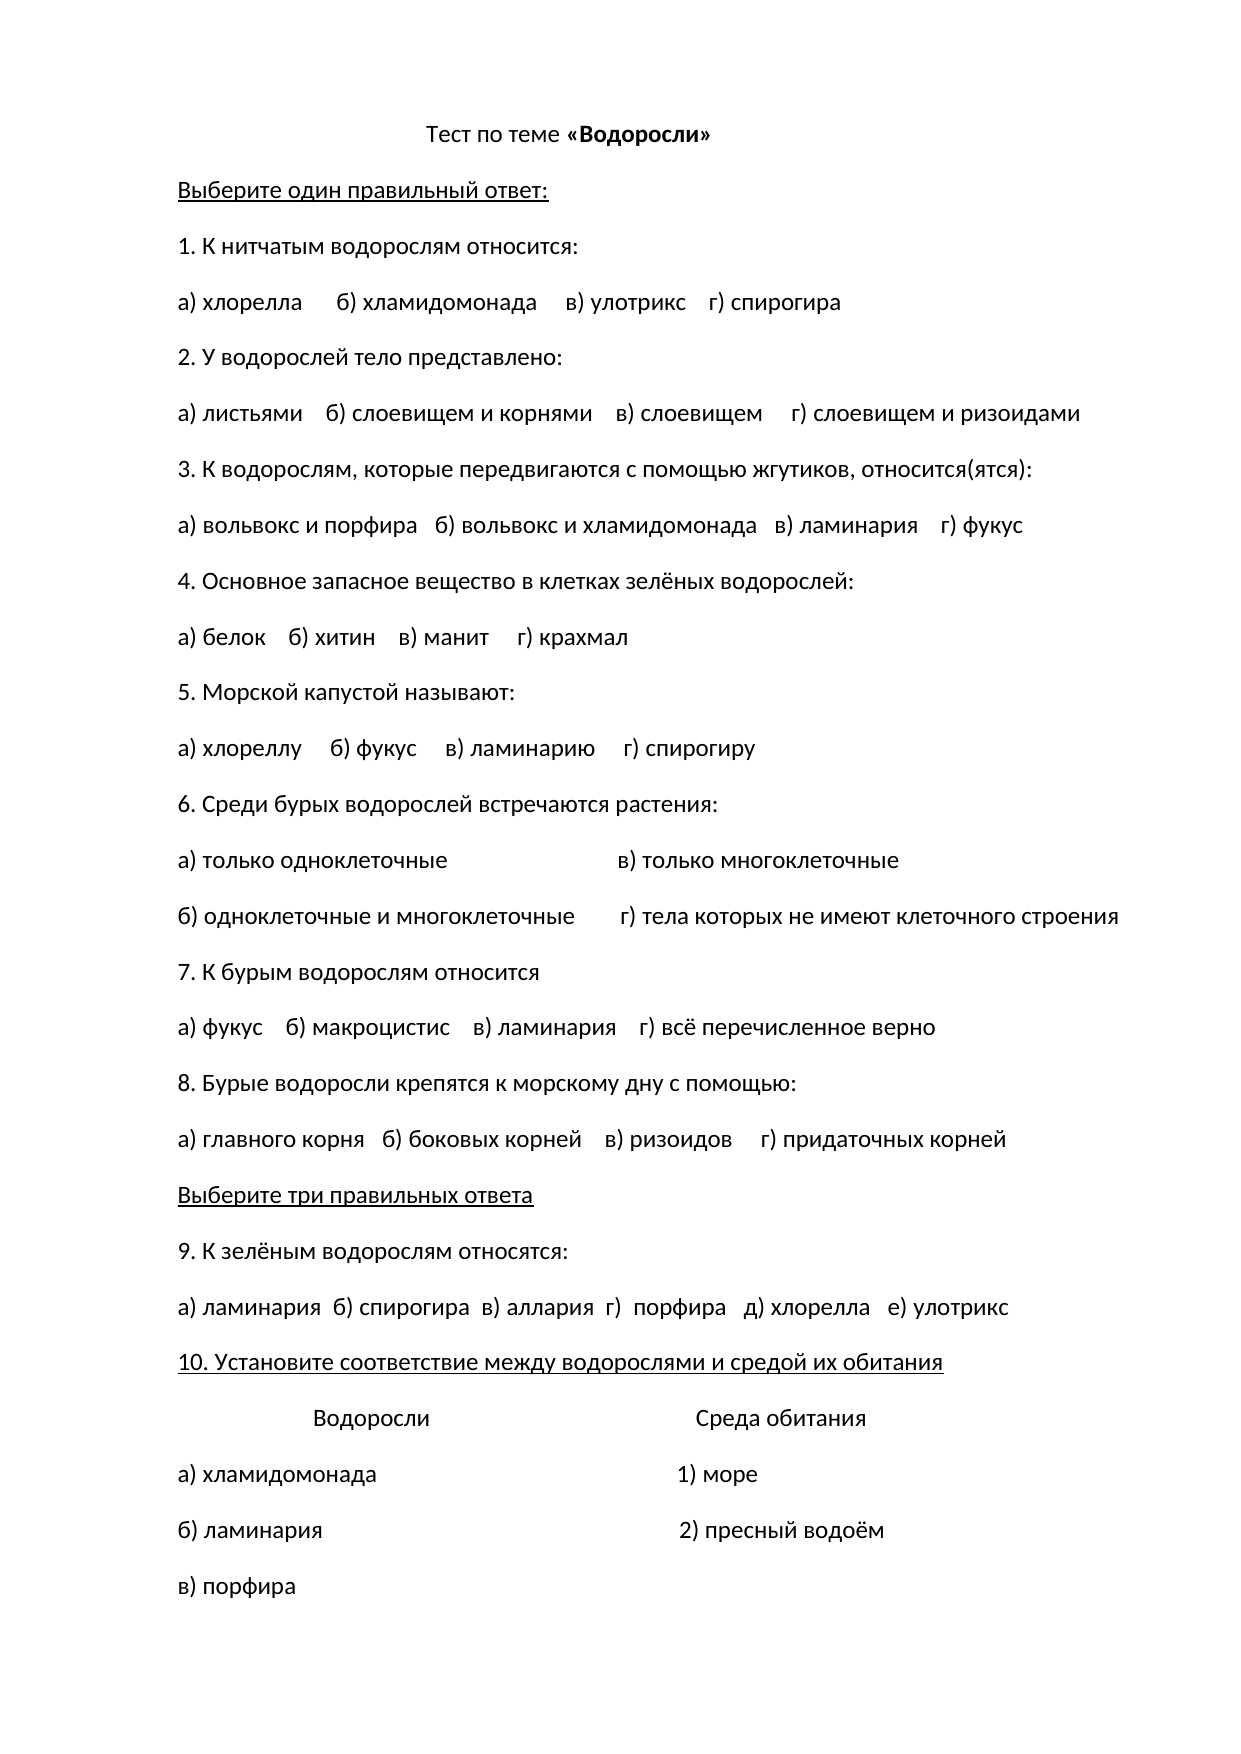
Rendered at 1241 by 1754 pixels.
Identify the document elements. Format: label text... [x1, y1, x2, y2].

text а) хлореллу б) фукус в) ламинарию г) спирогиру [177, 732, 1152, 763]
text а) вольвокс и порфира б) вольвокс и хламидомонада в) ламинария г) фукус [177, 509, 1152, 539]
text Выберите один правильный ответ: [177, 174, 1152, 204]
text а) только одноклеточные в) только многоклеточные [177, 844, 1152, 874]
text 5. Морской капустой называют: [177, 676, 1152, 707]
text 2. У водорослей тело представлено: [177, 341, 1152, 372]
text 6. Среди бурых водорослей встречаются растения: [177, 788, 1152, 819]
text а) фукус б) макроцистис в) ламинария г) всё перечисленное верно [177, 1011, 1152, 1042]
text 4. Основное запасное вещество в клетках зелёных водорослей: [177, 565, 1152, 595]
text 9. К зелёным водорослям относятся: [177, 1235, 1152, 1265]
text б) одноклеточные и многоклеточные г) тела которых не имеют клеточного строения [177, 900, 1152, 930]
text 8. Бурые водоросли крепятся к морскому дну с помощью: [177, 1067, 1152, 1098]
text а) ламинария б) спирогира в) аллария г) порфира д) хлорелла е) улотрикс [177, 1291, 1152, 1321]
text а) главного корня б) боковых корней в) ризоидов г) придаточных корней [177, 1123, 1152, 1154]
text а) хлорелла б) хламидомонада в) улотрикс г) спирогира [177, 286, 1152, 316]
text Выберите три правильных ответа [177, 1179, 1152, 1209]
text а) хламидомонада 1) море [177, 1458, 1152, 1489]
text 10. Установите соответствие между водорослями и средой их обитания [177, 1346, 1152, 1377]
text Водоросли Среда обитания [177, 1402, 1152, 1433]
text а) белок б) хитин в) манит г) крахмал [177, 621, 1152, 651]
text 3. К водорослям, которые передвигаются с помощью жгутиков, относится(ятся): [177, 453, 1152, 484]
text в) порфира [177, 1570, 1152, 1600]
text а) листьями б) слоевищем и корнями в) слоевищем г) слоевищем и ризоидами [177, 397, 1152, 428]
text 7. К бурым водорослям относится [177, 956, 1152, 986]
text б) ламинария 2) пресный водоём [177, 1514, 1152, 1544]
text Тест по теме «Водоросли» [177, 118, 1152, 149]
text 1. К нитчатым водорослям относится: [177, 230, 1152, 260]
